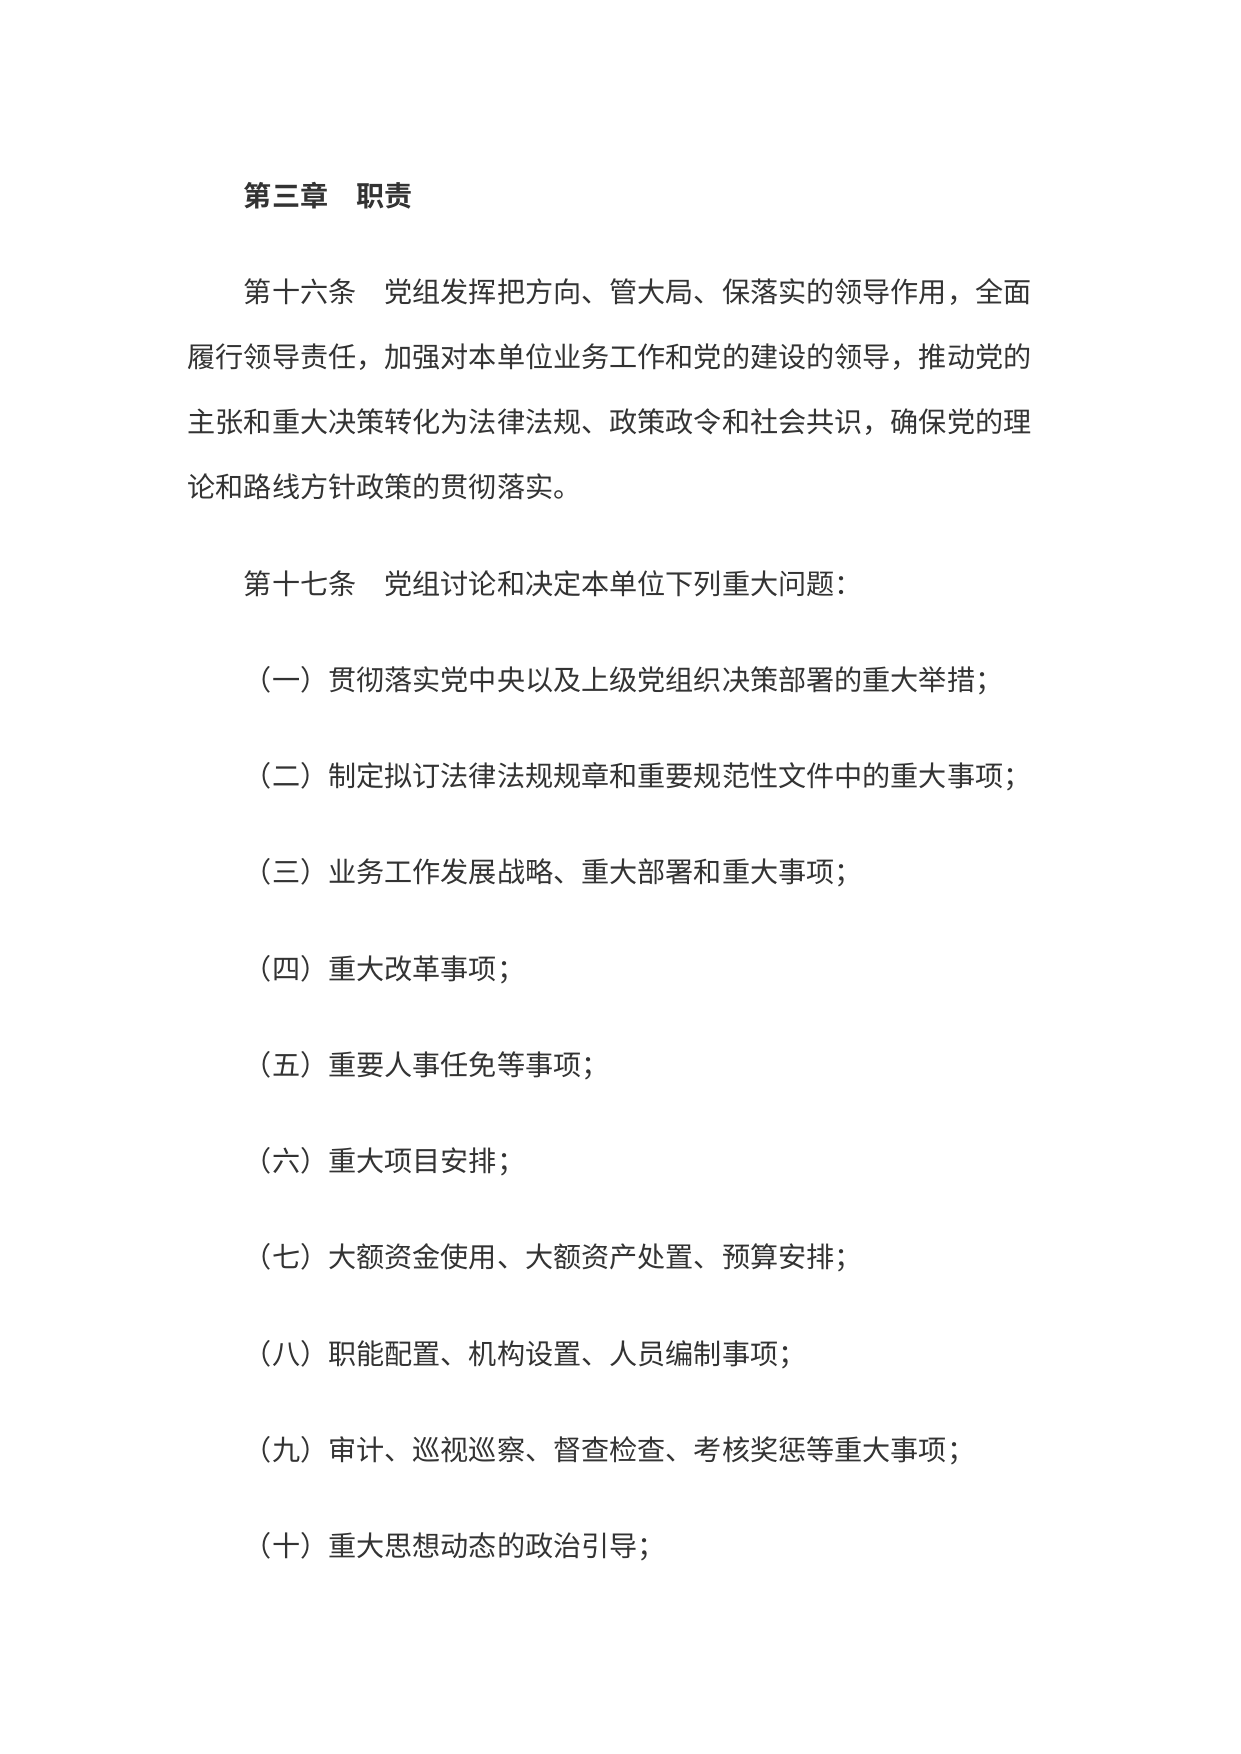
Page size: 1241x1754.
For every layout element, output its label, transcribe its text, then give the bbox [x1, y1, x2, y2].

text 第三章 职责 [187, 162, 1053, 227]
text （七）大额资金使用、大额资产处置、预算安排； [187, 1223, 1053, 1288]
text （六）重大项目安排； [187, 1127, 1053, 1192]
text （四）重大改革事项； [187, 934, 1053, 999]
text （二）制定拟订法律法规规章和重要规范性文件中的重大事项； [187, 742, 1053, 807]
text （五）重要人事任免等事项； [187, 1031, 1053, 1096]
text 第十六条 党组发挥把方向、管大局、保落实的领导作用，全面履行领导责任，加强对本单位业务工作和党的建设的领导，推动党的主张和重大决策转化为法律法规、政策政令和社会共识，确保党的理论和路线方针政策的贯彻落实。 [187, 258, 1053, 518]
text （十）重大思想动态的政治引导； [187, 1512, 1053, 1577]
text 第十七条 党组讨论和决定本单位下列重大问题： [187, 549, 1053, 614]
text （一）贯彻落实党中央以及上级党组织决策部署的重大举措； [187, 646, 1053, 711]
text （九）审计、巡视巡察、督查检查、考核奖惩等重大事项； [187, 1416, 1053, 1481]
text （八）职能配置、机构设置、人员编制事项； [187, 1319, 1053, 1384]
text （三）业务工作发展战略、重大部署和重大事项； [187, 838, 1053, 903]
